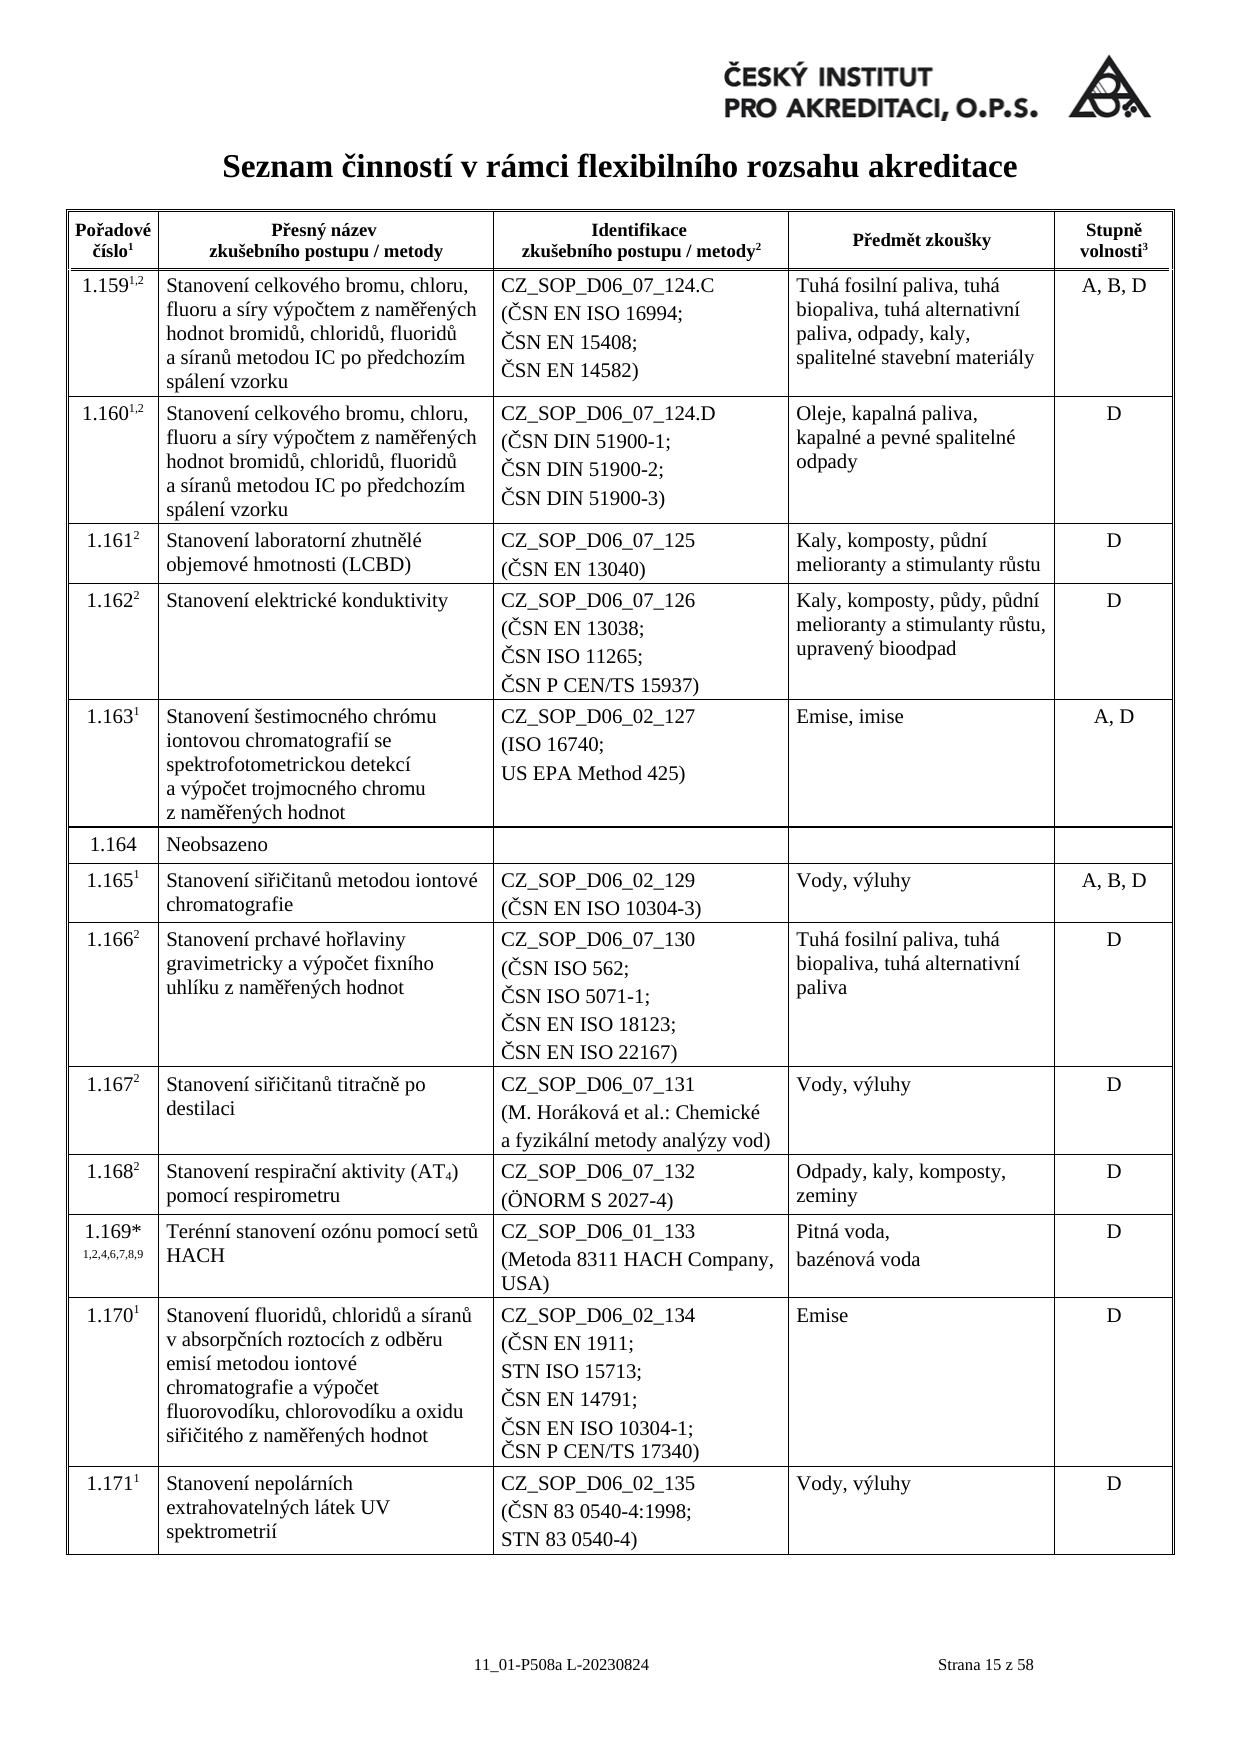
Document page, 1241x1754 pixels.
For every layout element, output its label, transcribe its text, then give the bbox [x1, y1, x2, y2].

table_cell Oleje, kapalná paliva, kapalné a pevné spalitelné odpady [789, 397, 1054, 523]
table_header Přesný název zkušebního postupu / metody [159, 212, 493, 268]
table_cell CZ_SOP_D06_07_124.D (ČSN DIN 51900-1; ČSN DIN 51900-2; ČSN DIN 51900-3) [494, 397, 788, 523]
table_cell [159, 1467, 493, 1553]
table_cell [494, 828, 788, 862]
table_cell 1.1662 [69, 923, 158, 1066]
picture [724, 54, 1152, 121]
table_cell D [1055, 1067, 1172, 1154]
table_cell 1.1701 [69, 1298, 158, 1466]
table_cell 1.1682 [69, 1155, 158, 1214]
table_header Předmět zkoušky [789, 212, 1054, 268]
table_cell A, B, D [1055, 268, 1173, 396]
table_cell Pitná voda, bazénová voda [789, 1215, 1054, 1297]
table_cell Kaly, komposty, půdy, půdní melioranty a stimulanty růstu, upravený bioodpad [789, 584, 1054, 699]
table_cell Stanovení šestimocného chrómu iontovou chromatografií se spektrofotometrickou detekcí a výpočet trojmocného chromu z naměřených hodnot [159, 700, 493, 826]
table_cell Stanovení celkového bromu, chloru, fluoru a síry výpočtem z naměřených hodnot bromidů, chloridů, fluoridů a síranů metodou IC po předchozím spálení vzorku [159, 271, 493, 396]
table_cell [494, 1467, 788, 1553]
table_cell Kaly, komposty, půdní melioranty a stimulanty růstu [789, 524, 1054, 583]
table_cell Stanovení fluoridů, chloridů a síranů v absorpčních roztocích z odběru emisí metodou iontové chromatografie a výpočet fluorovodíku, chlorovodíku a oxidu siřičitého z naměřených hodnot [159, 1298, 493, 1466]
table_cell A, D [1055, 700, 1172, 826]
table_cell CZ_SOP_D06_02_127 (ISO 16740; US EPA Method 425) [494, 700, 788, 826]
table_cell Neobsazeno [159, 828, 493, 862]
table_cell 1.1631 [69, 700, 158, 826]
table_cell 1.1711 [69, 1467, 158, 1553]
table_cell Stanovení respirační aktivity (AT4) pomocí respirometru [159, 1155, 493, 1214]
table_cell Stanovení prchavé hořlaviny gravimetricky a výpočet fixního uhlíku z naměřených hodnot [159, 923, 493, 1066]
table_cell A, B, D [1055, 864, 1172, 922]
table_cell D [1055, 397, 1172, 523]
table_cell Terénní stanovení ozónu pomocí setů HACH [159, 1215, 493, 1297]
table_cell Stanovení siřičitanů metodou iontové chromatografie [159, 864, 493, 922]
table_cell D [1055, 584, 1172, 699]
table_cell Stanovení siřičitanů titračně po destilaci [159, 1067, 493, 1154]
table_cell CZ_SOP_D06_01_133 (Metoda 8311 HACH Company, USA) [494, 1215, 788, 1297]
table_header Stupně volnosti3 [1055, 212, 1172, 268]
table_cell D [1055, 1467, 1172, 1553]
table_cell CZ_SOP_D06_07_132 (ÖNORM S 2027-4) [494, 1155, 788, 1214]
table_cell D [1055, 1215, 1172, 1297]
table_cell Stanovení elektrické konduktivity [159, 584, 493, 699]
table_cell Emise [789, 1298, 1054, 1466]
table_cell D [1055, 524, 1172, 583]
table_cell Vody, výluhy [789, 1067, 1054, 1154]
table_cell 1.1651 [69, 864, 158, 922]
table_cell CZ_SOP_D06_07_126 (ČSN EN 13038; ČSN ISO 11265; ČSN P CEN/TS 15937) [494, 584, 788, 699]
table_cell Tuhá fosilní paliva, tuhá biopaliva, tuhá alternativní paliva [789, 923, 1054, 1066]
table_cell CZ_SOP_D06_07_125 (ČSN EN 13040) [494, 524, 788, 583]
table_cell Stanovení celkového bromu, chloru, fluoru a síry výpočtem z naměřených hodnot bromidů, chloridů, fluoridů a síranů metodou IC po předchozím spálení vzorku [159, 397, 493, 523]
table_cell CZ_SOP_D06_02_134 (ČSN EN 1911; STN ISO 15713; ČSN EN 14791; ČSN EN ISO 10304-1; ČSN P CEN/TS 17340) [494, 1298, 788, 1466]
table_cell 1.1622 [69, 584, 158, 699]
table_cell Vody, výluhy [789, 1467, 1054, 1553]
table_header Pořadové číslo1 [69, 212, 158, 268]
table_cell [1055, 828, 1172, 862]
table_cell CZ_SOP_D06_07_124.C (ČSN EN ISO 16994; ČSN EN 15408; ČSN EN 14582) [494, 271, 788, 396]
table_cell CZ_SOP_D06_07_130 (ČSN ISO 562; ČSN ISO 5071-1; ČSN EN ISO 18123; ČSN EN ISO 22167) [494, 923, 788, 1066]
table_cell Vody, výluhy [789, 864, 1054, 922]
table_cell Emise, imise [789, 700, 1054, 826]
table_header Identifikace zkušebního postupu / metody2 [494, 212, 788, 268]
table_cell 1.1672 [69, 1067, 158, 1154]
table_cell D [1055, 923, 1172, 1066]
table_cell 1.169* 1,2,4,6,7,8,9 [69, 1215, 158, 1297]
table_cell 1.1601,2 [69, 397, 158, 523]
table_cell Tuhá fosilní paliva, tuhá biopaliva, tuhá alternativní paliva, odpady, kaly, spalitelné stavební materiály [789, 271, 1054, 396]
table_cell Odpady, kaly, komposty, zeminy [789, 1155, 1054, 1214]
table_cell CZ_SOP_D06_02_129 (ČSN EN ISO 10304-3) [494, 864, 788, 922]
table_cell 1.164 [69, 828, 158, 862]
table_cell 1.1612 [69, 524, 158, 583]
table_cell Stanovení laboratorní zhutnělé objemové hmotnosti (LCBD) [159, 524, 493, 583]
table_cell [789, 828, 1054, 862]
table_cell D [1055, 1155, 1172, 1214]
table_cell 1.1591,2 [67, 268, 158, 396]
table_cell D [1055, 1298, 1172, 1466]
table_cell CZ_SOP_D06_07_131 (M. Horáková et al.: Chemické a fyzikální metody analýzy vod) [494, 1067, 788, 1154]
